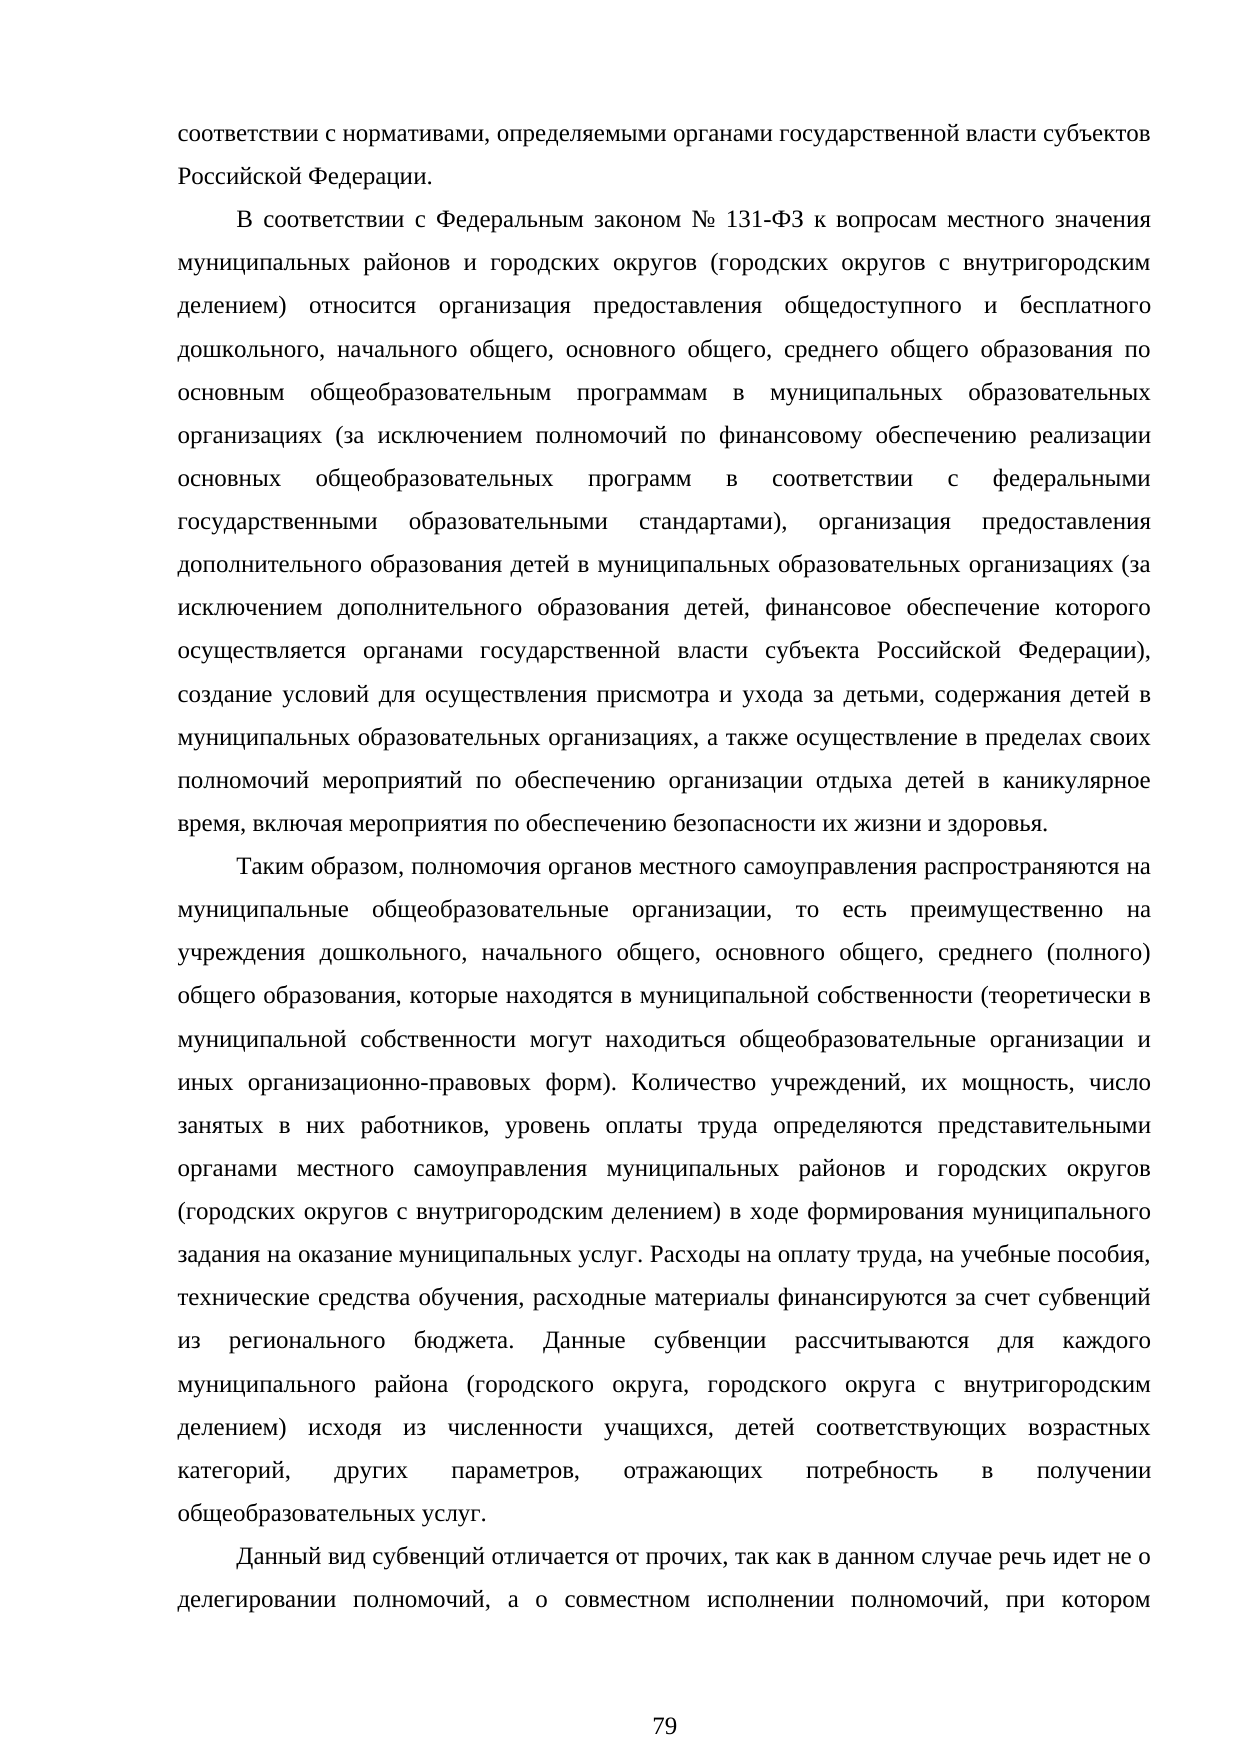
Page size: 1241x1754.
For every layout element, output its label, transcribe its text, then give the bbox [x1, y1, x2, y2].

text Таким образом, полномочия органов местного самоуправления распространяются на муниципальные общеобразовательные организации, то есть преимущественно на учреждения дошкольного, начального общего, основного общего, среднего (полного) общего образования, которые находятся в муниципальной собственности (теоретически в муниципальной собственности могут находиться общеобразовательные организации и иных организационно-правовых форм). Количество учреждений, их мощность, число занятых в них работников, уровень оплаты труда определяются представительными органами местного самоуправления муниципальных районов и городских округов (городских округов с внутригородским делением) в ходе формирования муниципального задания на оказание муниципальных услуг. Расходы на оплату труда, на учебные пособия, технические средства обучения, расходные материалы финансируются за счет субвенций из регионального бюджета. Данные субвенции рассчитываются для каждого муниципального района (городского округа, городского округа с внутригородским делением) исходя из численности учащихся, детей соответствующих возрастных категорий, других параметров, отражающих потребность в получении общеобразовательных услуг. [177, 851, 1152, 1527]
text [177, 118, 1152, 190]
text В соответствии с Федеральным законом № 131-ФЗ к вопросам местного значения муниципальных районов и городских округов (городских округов с внутригородским делением) относится организация предоставления общедоступного и бесплатного дошкольного, начального общего, основного общего, среднего общего образования по основным общеобразовательным программам в муниципальных образовательных организациях (за исключением полномочий по финансовому обеспечению реализации основных общеобразовательных программ в соответствии с федеральными государственными образовательными стандартами), организация предоставления дополнительного образования детей в муниципальных образовательных организациях (за исключением дополнительного образования детей, финансовое обеспечение которого осуществляется органами государственной власти субъекта Российской Федерации), создание условий для осуществления присмотра и ухода за детьми, содержания детей в муниципальных образовательных организациях, а также осуществление в пределах своих полномочий мероприятий по обеспечению организации отдыха детей в каникулярное время, включая мероприятия по обеспечению безопасности их жизни и здоровья. [177, 204, 1152, 837]
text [177, 1541, 1152, 1613]
